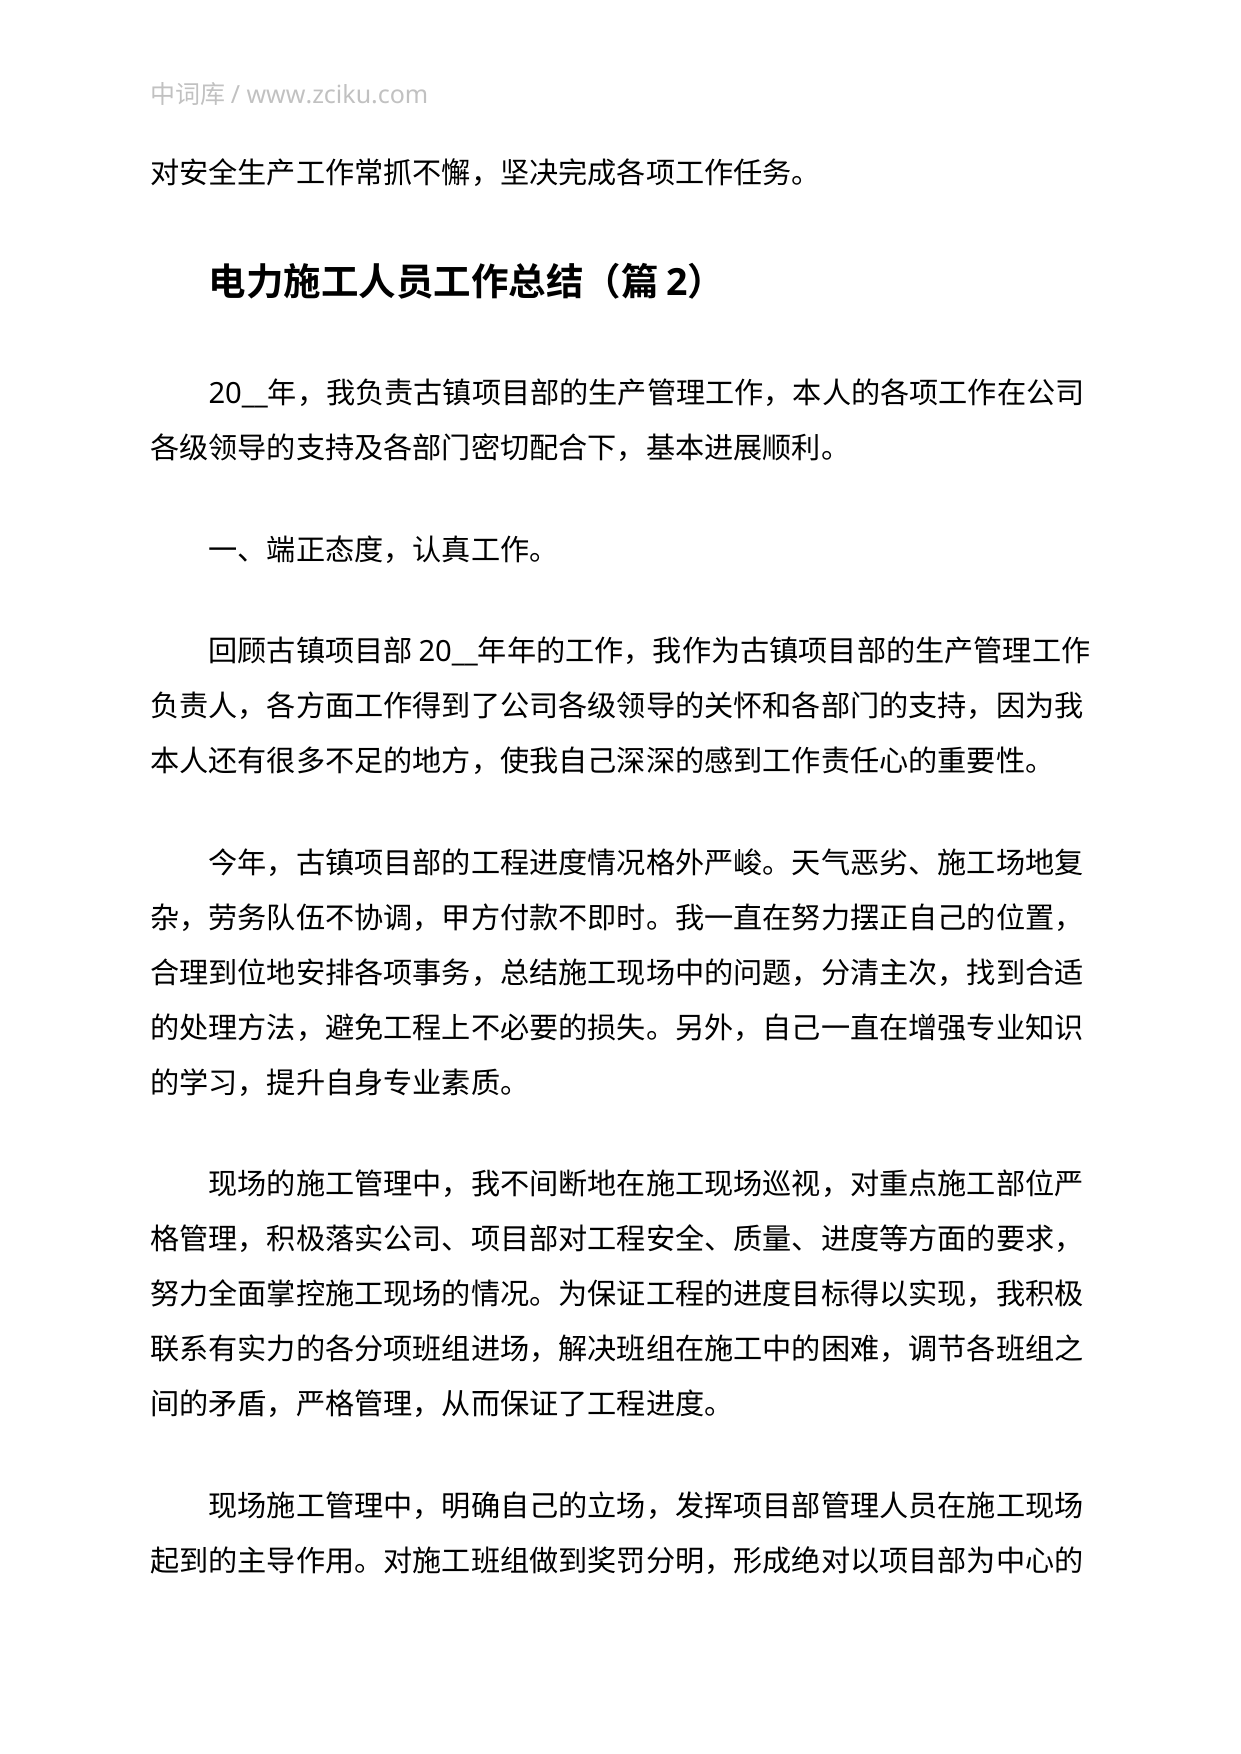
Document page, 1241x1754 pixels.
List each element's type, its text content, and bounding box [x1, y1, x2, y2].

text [150, 150, 1090, 192]
text 今年，古镇项目部的工程进度情况格外严峻。天气恶劣、施工场地复杂，劳务队伍不协调，甲方付款不即时。我一直在努力摆正自己的位置，合理到位地安排各项事务，总结施工现场中的问题，分清主次，找到合适的处理方法，避免工程上不必要的损失。另外，自己一直在增强专业知识的学习，提升自身专业素质。 [150, 839, 1090, 1101]
text 20__年，我负责古镇项目部的生产管理工作，本人的各项工作在公司各级领导的支持及各部门密切配合下，基本进展顺利。 [150, 369, 1090, 467]
text 电力施工人员工作总结（篇2） [150, 252, 1090, 306]
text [150, 1482, 1090, 1579]
text 回顾古镇项目部20__年年的工作，我作为古镇项目部的生产管理工作负责人，各方面工作得到了公司各级领导的关怀和各部门的支持，因为我本人还有很多不足的地方，使我自己深深的感到工作责任心的重要性。 [150, 628, 1090, 780]
text 一、端正态度，认真工作。 [150, 526, 1090, 568]
text 现场的施工管理中，我不间断地在施工现场巡视，对重点施工部位严格管理，积极落实公司、项目部对工程安全、质量、进度等方面的要求，努力全面掌控施工现场的情况。为保证工程的进度目标得以实现，我积极联系有实力的各分项班组进场，解决班组在施工中的困难，调节各班组之间的矛盾，严格管理，从而保证了工程进度。 [150, 1161, 1090, 1423]
